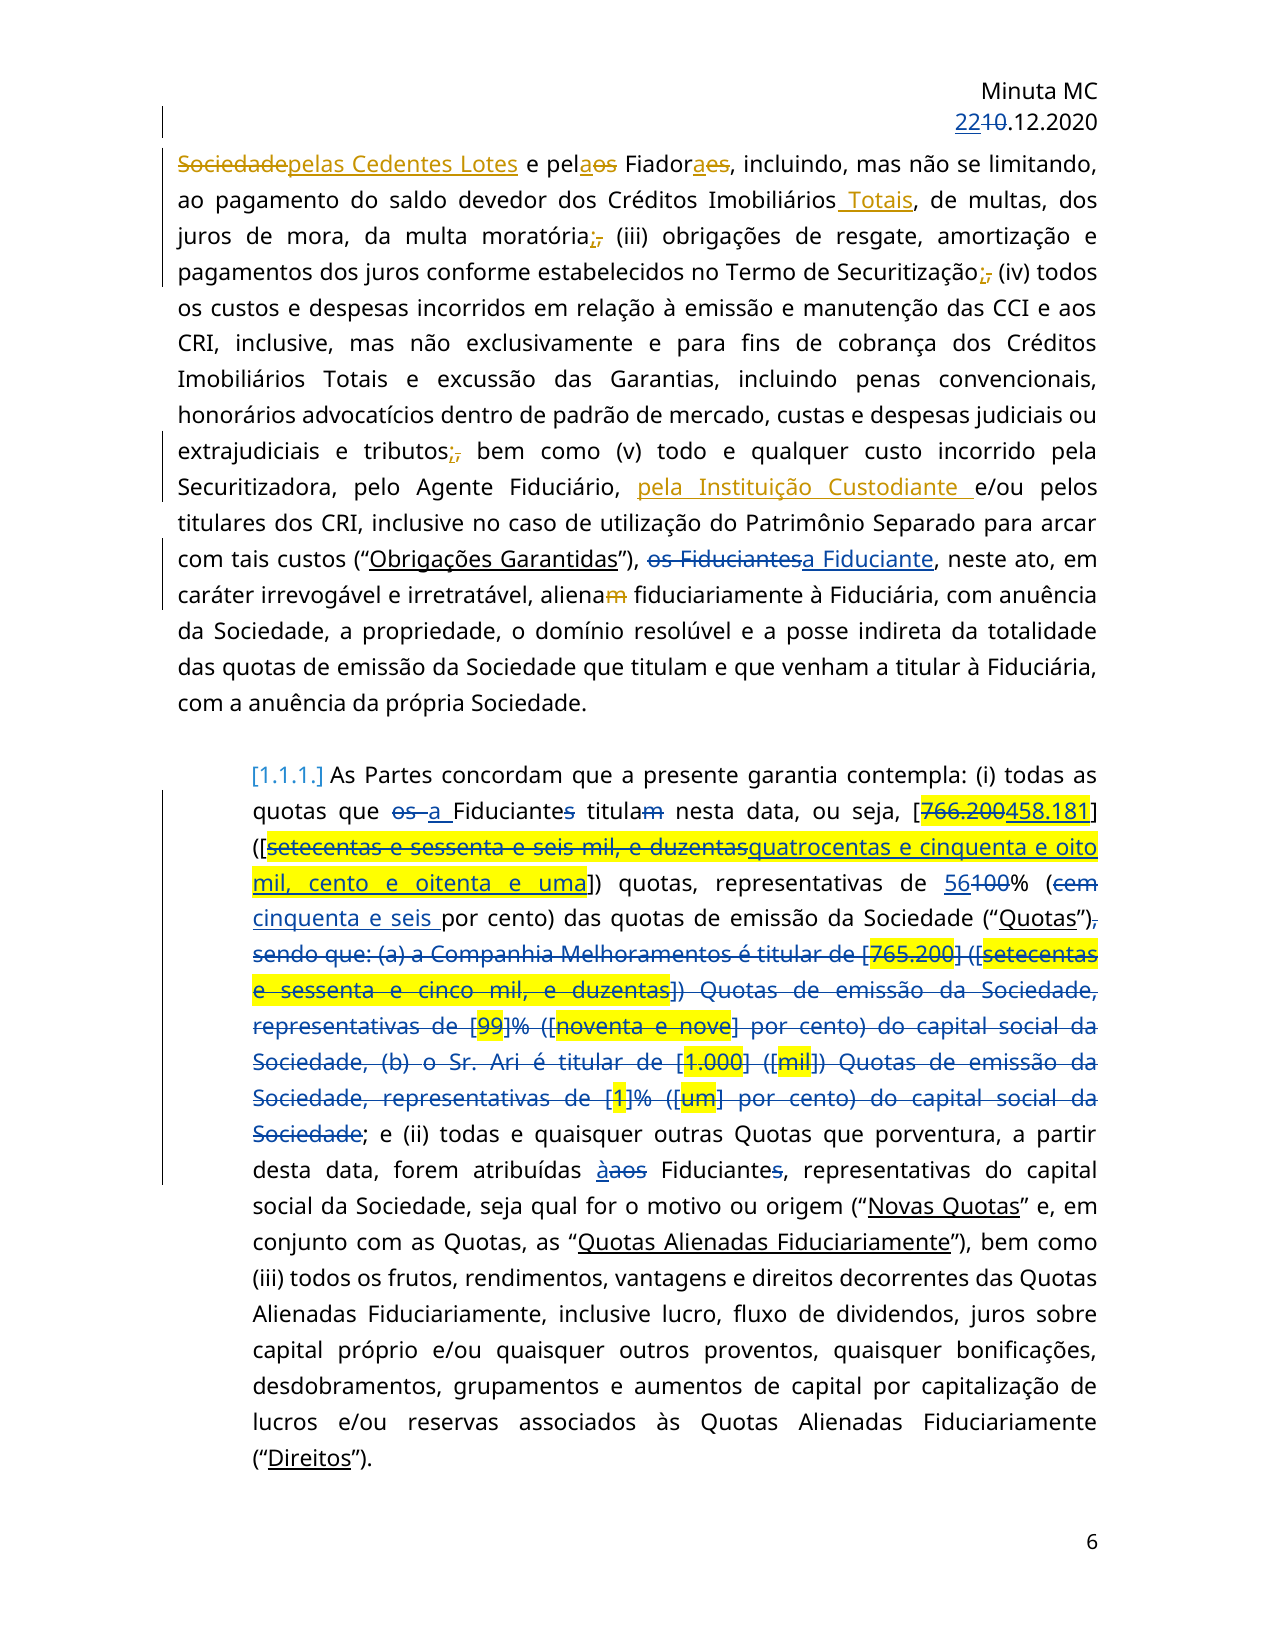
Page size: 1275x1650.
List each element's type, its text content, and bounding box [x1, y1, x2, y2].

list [177, 148, 1098, 718]
list As Partes concordam que a presente garantia contempla: (i) todas as quotas que Fiduciante titula nesta data, ou seja, [] ([]) quotas, representativas de % (por cento) das quotas de emissão da Sociedade (“Quotas”); e (ii) todas e quaisquer outras Quotas que porventura, a partir desta data, forem atribuídas Fiduciante, representativas do capital social da Sociedade, seja qual for o motivo ou origem (“Novas Quotas” e, em conjunto com as Quotas, as “Quotas Alienadas Fiduciariamente”), bem como (iii) todos os frutos, rendimentos, vantagens e direitos decorrentes das Quotas Alienadas Fiduciariamente, inclusive lucro, fluxo de dividendos, juros sobre capital próprio e/ou quaisquer outros proventos, quaisquer bonificações, desdobramentos, grupamentos e aumentos de capital por capitalização de lucros e/ou reservas associados às Quotas Alienadas Fiduciariamente (“Direitos”). [251, 759, 1098, 1473]
